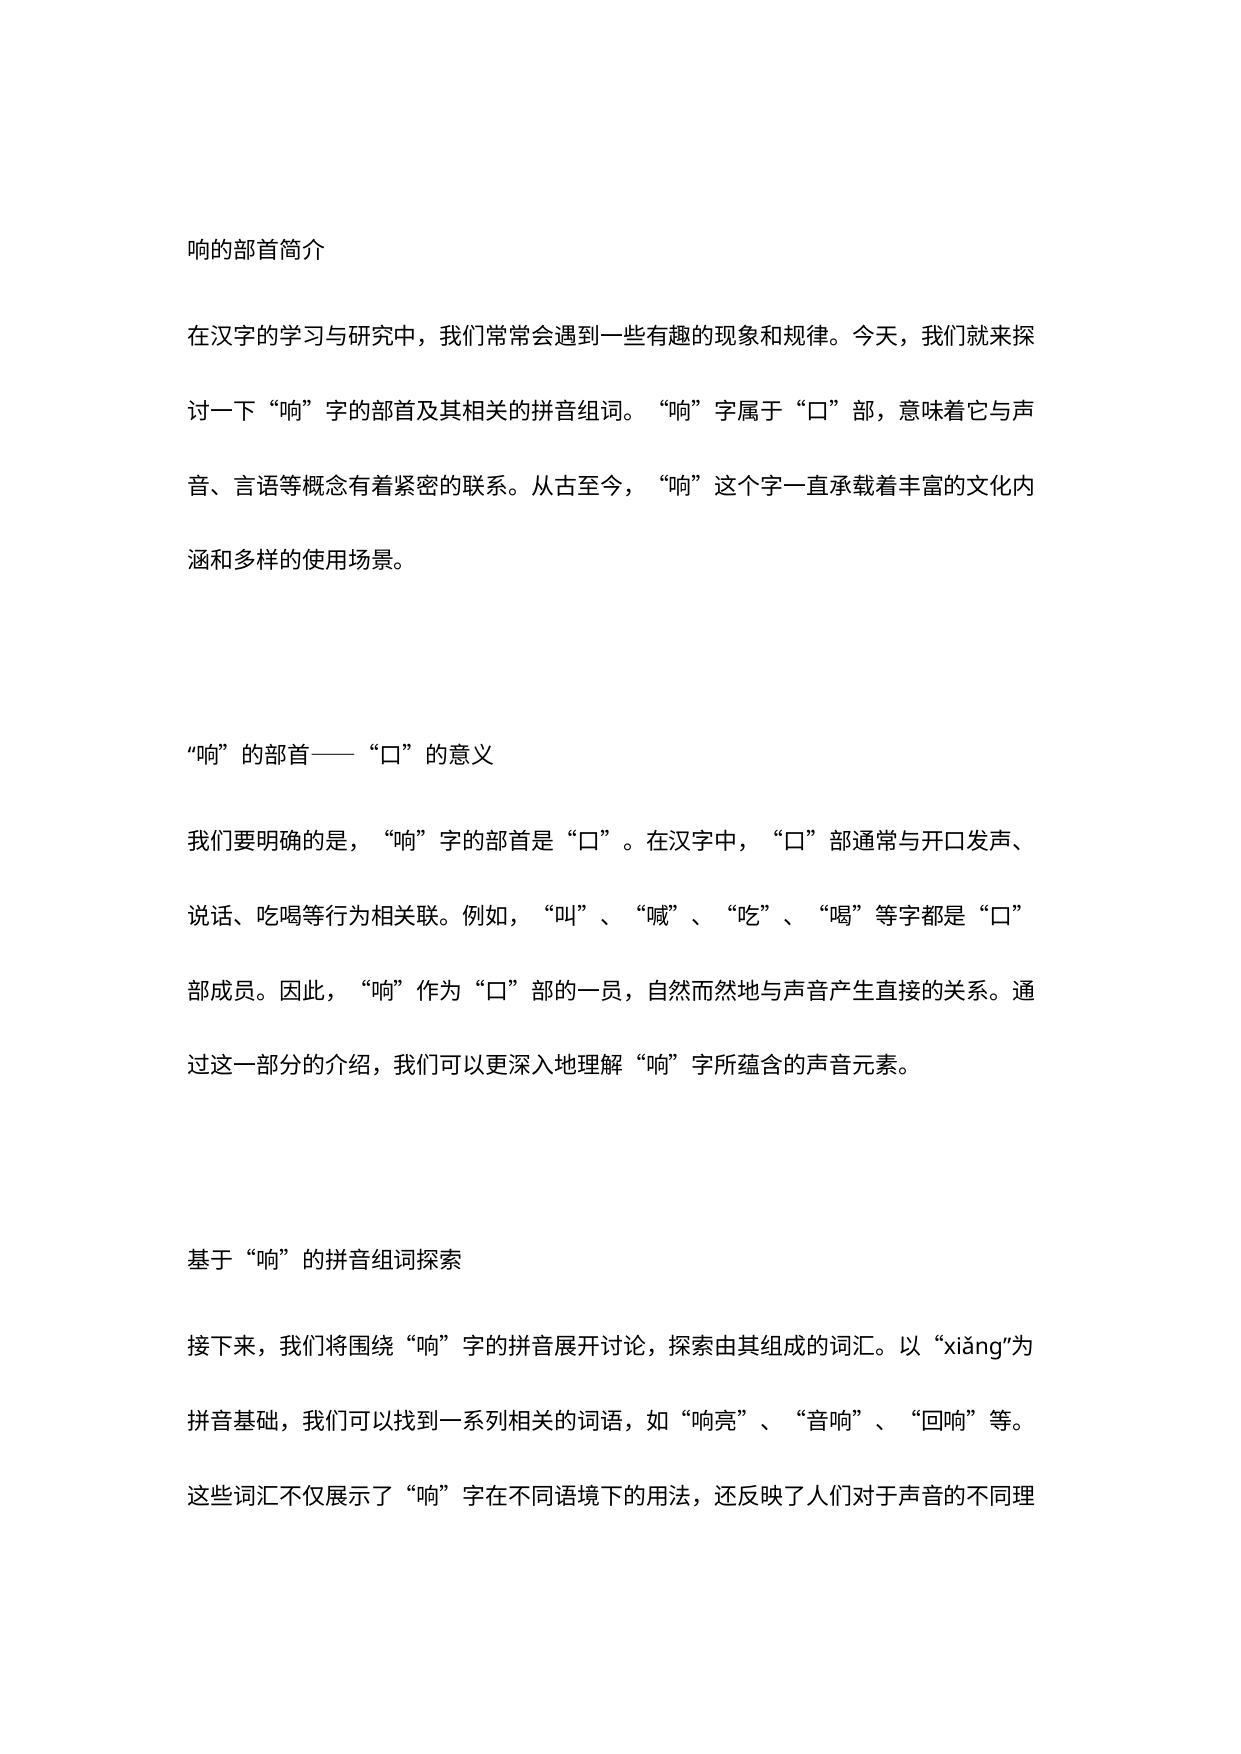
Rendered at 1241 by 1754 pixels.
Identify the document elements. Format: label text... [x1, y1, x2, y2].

text 我们要明确的是，“响”字的部首是“口”。在汉字中，“口”部通常与开口发声、说话、吃喝等行为相关联。例如，“叫”、“喊”、“吃”、“喝”等字都是“口”部成员。因此，“响”作为“口”部的一员，自然而然地与声音产生直接的关系。通过这一部分的介绍，我们可以更深入地理解“响”字所蕴含的声音元素。 [187, 807, 1053, 1096]
text 基于“响”的拼音组词探索 [187, 1226, 1053, 1291]
text 在汉字的学习与研究中，我们常常会遇到一些有趣的现象和规律。今天，我们就来探讨一下“响”字的部首及其相关的拼音组词。“响”字属于“口”部，意味着它与声音、言语等概念有着紧密的联系。从古至今，“响”这个字一直承载着丰富的文化内涵和多样的使用场景。 [187, 302, 1053, 591]
text 响的部首简介 [187, 216, 1053, 281]
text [187, 1312, 1053, 1527]
text “响”的部首——“口”的意义 [187, 721, 1053, 786]
